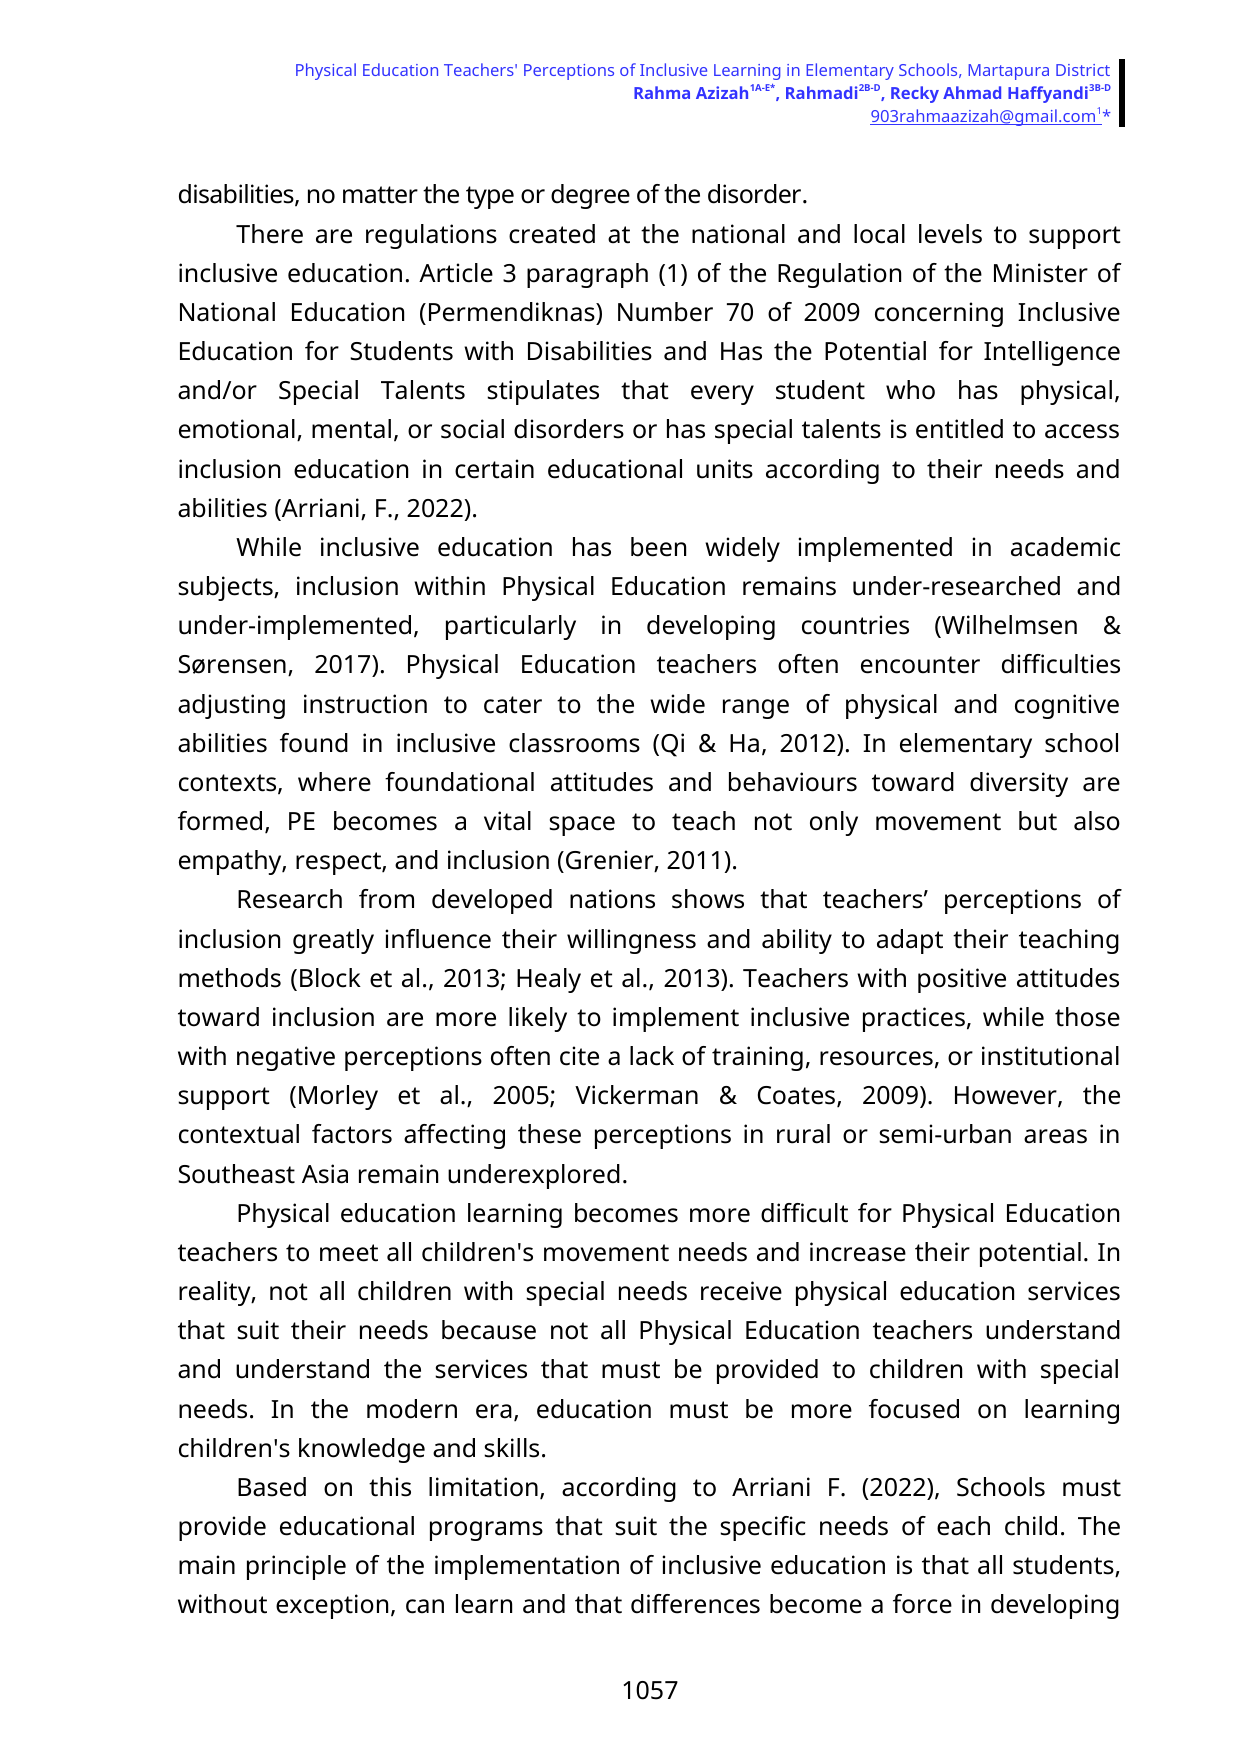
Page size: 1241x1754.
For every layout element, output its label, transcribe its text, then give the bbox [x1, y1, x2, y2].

text While inclusive education has been widely implemented in academic subjects, inclusion within Physical Education remains under-researched and under-implemented, particularly in developing countries (Wilhelmsen & Sørensen, 2017). Physical Education teachers often encounter difficulties adjusting instruction to cater to the wide range of physical and cognitive abilities found in inclusive classrooms (Qi & Ha, 2012). In elementary school contexts, where foundational attitudes and behaviours toward diversity are formed, PE becomes a vital space to teach not only movement but also empathy, respect, and inclusion (Grenier, 2011). [177, 530, 1122, 877]
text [177, 177, 1122, 211]
text Physical education learning becomes more difficult for Physical Education teachers to meet all children's movement needs and increase their potential. In reality, not all children with special needs receive physical education services that suit their needs because not all Physical Education teachers understand and understand the services that must be provided to children with special needs. In the modern era, education must be more focused on learning children's knowledge and skills. [177, 1196, 1122, 1464]
text There are regulations created at the national and local levels to support inclusive education. Article 3 paragraph (1) of the Regulation of the Minister of National Education (Permendiknas) Number 70 of 2009 concerning Inclusive Education for Students with Disabilities and Has the Potential for Intelligence and/or Special Talents stipulates that every student who has physical, emotional, mental, or social disorders or has special talents is entitled to access inclusion education in certain educational units according to their needs and abilities (Arriani, F., 2022). [177, 216, 1122, 524]
text Research from developed nations shows that teachers’ perceptions of inclusion greatly influence their willingness and ability to adapt their teaching methods (Block et al., 2013; Healy et al., 2013). Teachers with positive attitudes toward inclusion are more likely to implement inclusive practices, while those with negative perceptions often cite a lack of training, resources, or institutional support (Morley et al., 2005; Vickerman & Coates, 2009). However, the contextual factors affecting these perceptions in rural or semi-urban areas in Southeast Asia remain underexplored. [177, 882, 1122, 1190]
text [177, 1470, 1122, 1621]
